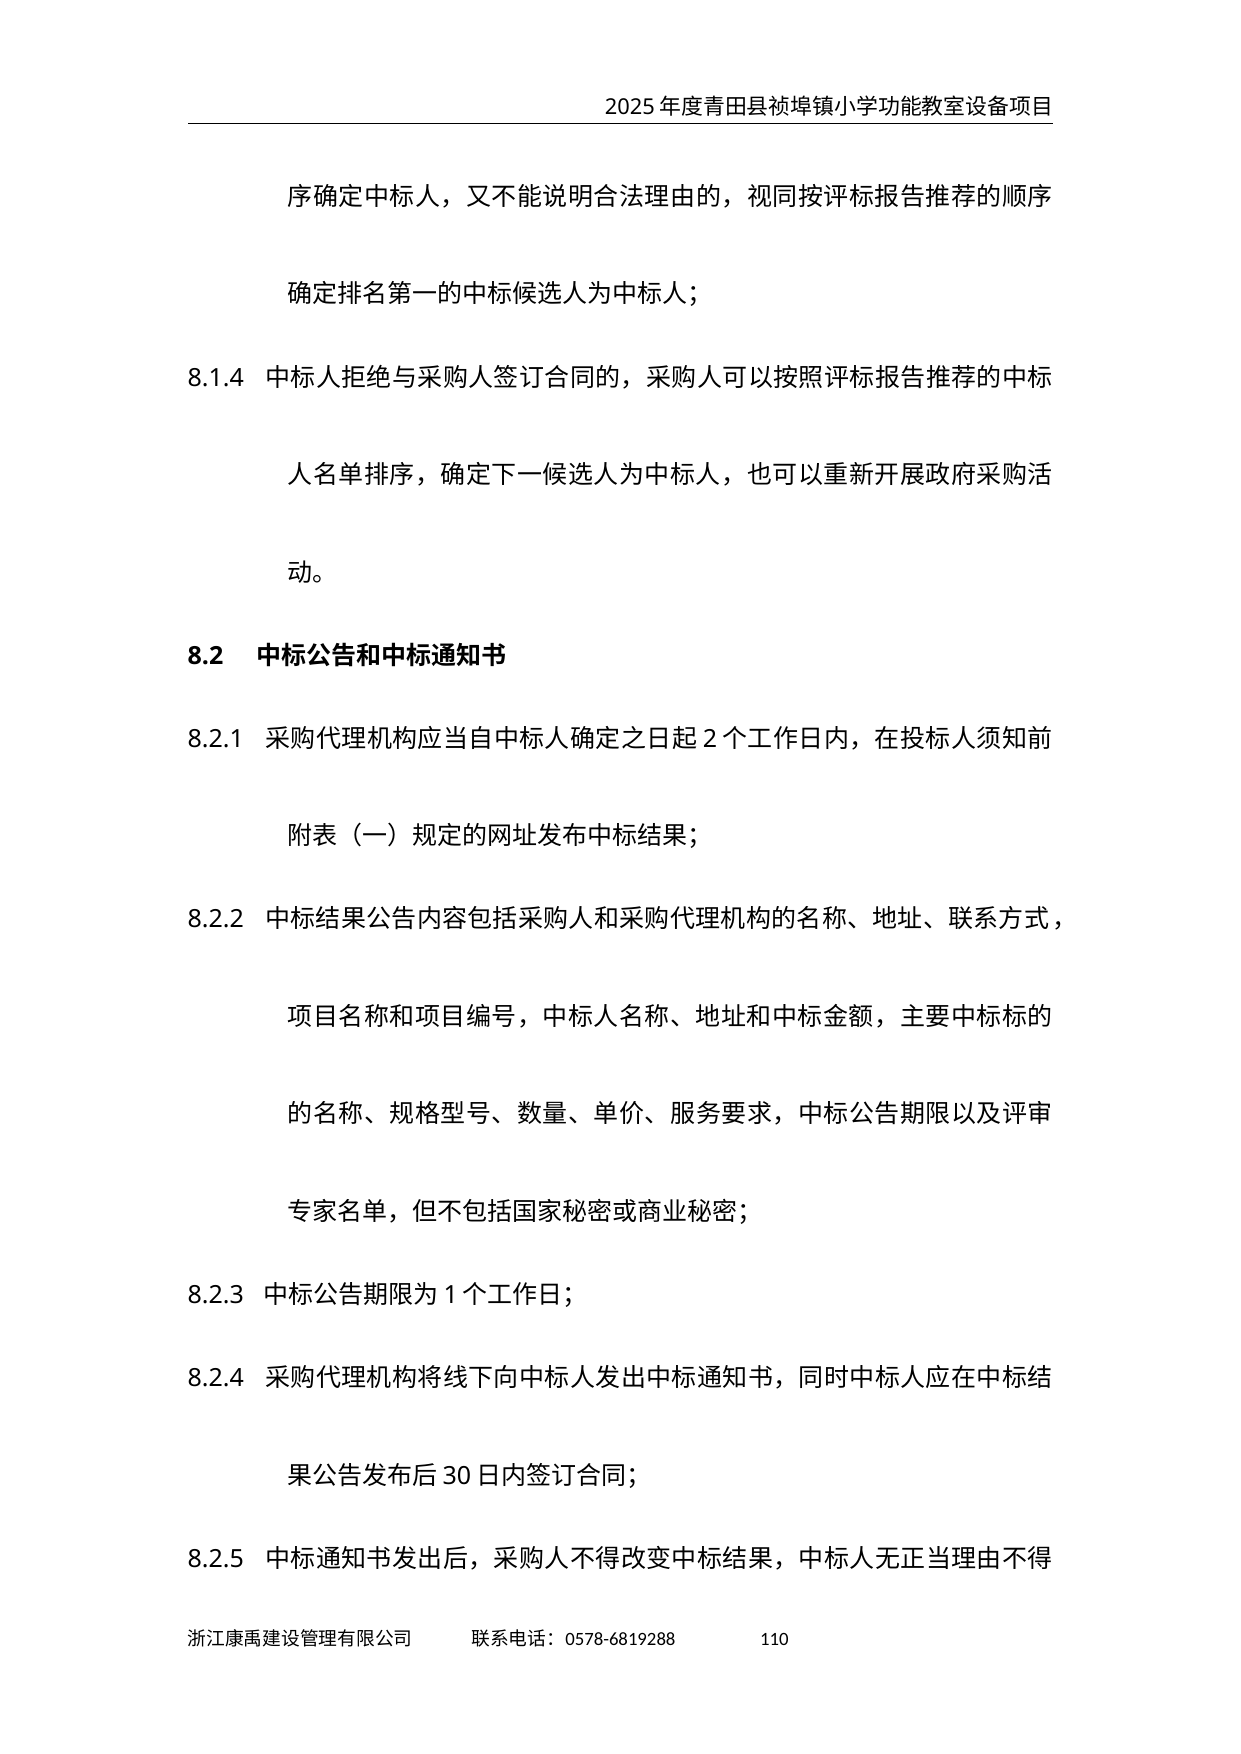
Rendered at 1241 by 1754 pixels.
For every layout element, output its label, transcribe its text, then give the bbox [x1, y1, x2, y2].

text 8.2.4 采购代理机构将线下向中标人发出中标通知书，同时中标人应在中标结果公告发布后30日内签订合同； [187, 1343, 1053, 1506]
text 8.2.3 中标公告期限为1个工作日； [187, 1260, 1053, 1325]
text 8.2.2 中标结果公告内容包括采购人和采购代理机构的名称、地址、联系方式，项目名称和项目编号，中标人名称、地址和中标金额，主要中标标的的名称、规格型号、数量、单价、服务要求，中标公告期限以及评审专家名单，但不包括国家秘密或商业秘密； [187, 884, 1053, 1242]
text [187, 1524, 1053, 1589]
text 8.2.1 采购代理机构应当自中标人确定之日起2个工作日内，在投标人须知前附表（一）规定的网址发布中标结果； [187, 704, 1053, 866]
text 8.1.4 中标人拒绝与采购人签订合同的，采购人可以按照评标报告推荐的中标人名单排序，确定下一候选人为中标人，也可以重新开展政府采购活动。 [187, 343, 1053, 603]
text 8.2 中标公告和中标通知书 [187, 621, 1053, 686]
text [187, 162, 1053, 324]
